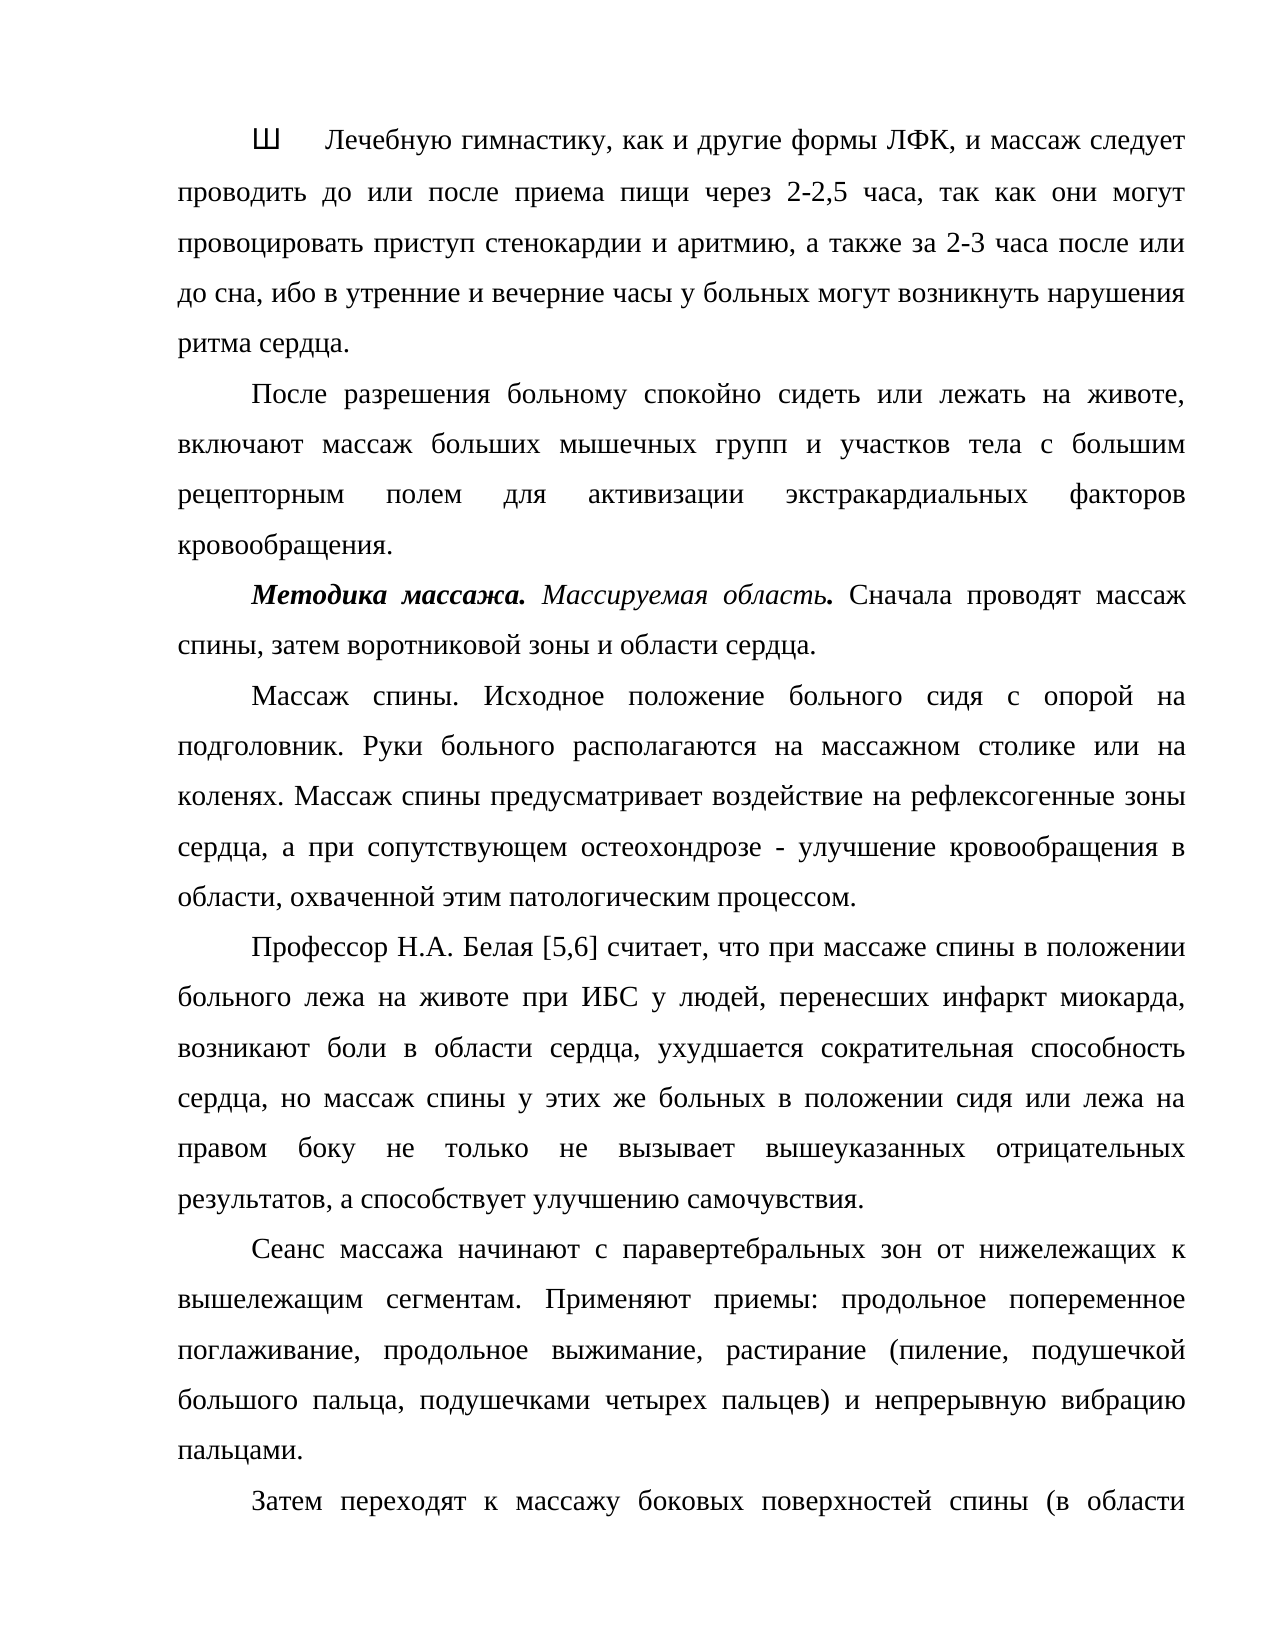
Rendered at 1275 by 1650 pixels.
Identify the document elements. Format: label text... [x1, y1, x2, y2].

text Массаж спины. Исходное положение больного сидя с опорой на подголовник. Руки больного располагаются на массажном столике или на коленях. Массаж спины предусматривает воздействие на рефлексогенные зоны сердца, а при сопутствующем остеохондрозе - улучшение кровообращения в области, охваченной этим патологическим процессом. [177, 678, 1186, 912]
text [177, 1483, 1186, 1516]
text Сеанс массажа начинают с паравертебральных зон от нижележащих к вышележащим сегментам. Применяют приемы: продольное попеременное поглаживание, продольное выжимание, растирание (пиление, подушечкой большого пальца, подушечками четырех пальцев) и непрерывную вибрацию пальцами. [177, 1231, 1186, 1466]
text Методика массажа. Массируемая область. Сначала проводят массаж спины, затем воротниковой зоны и области сердца. [177, 577, 1186, 661]
text Ш Лечебную гимнастику, как и другие формы ЛФК, и массаж следует проводить до или после приема пищи через 2-2,5 часа, так как они могут провоцировать приступ стенокардии и аритмию, а также за 2-3 часа после или до сна, ибо в утренние и вечерние часы у больных могут возникнуть нарушения ритма сердца. [177, 118, 1186, 359]
text После разрешения больному спокойно сидеть или лежать на животе, включают массаж больших мышечных групп и участков тела с большим рецепторным полем для активизации экстракардиальных факторов кровообращения. [177, 376, 1186, 560]
text Профессор Н.А. Белая [5,6] считает, что при массаже спины в положении больного лежа на животе при ИБС у людей, перенесших инфаркт миокарда, возникают боли в области сердца, ухудшается сократительная способность сердца, но массаж спины у этих же больных в положении сидя или лежа на правом боку не только не вызывает вышеуказанных отрицательных результатов, а способствует улучшению самочувствия. [177, 929, 1186, 1214]
